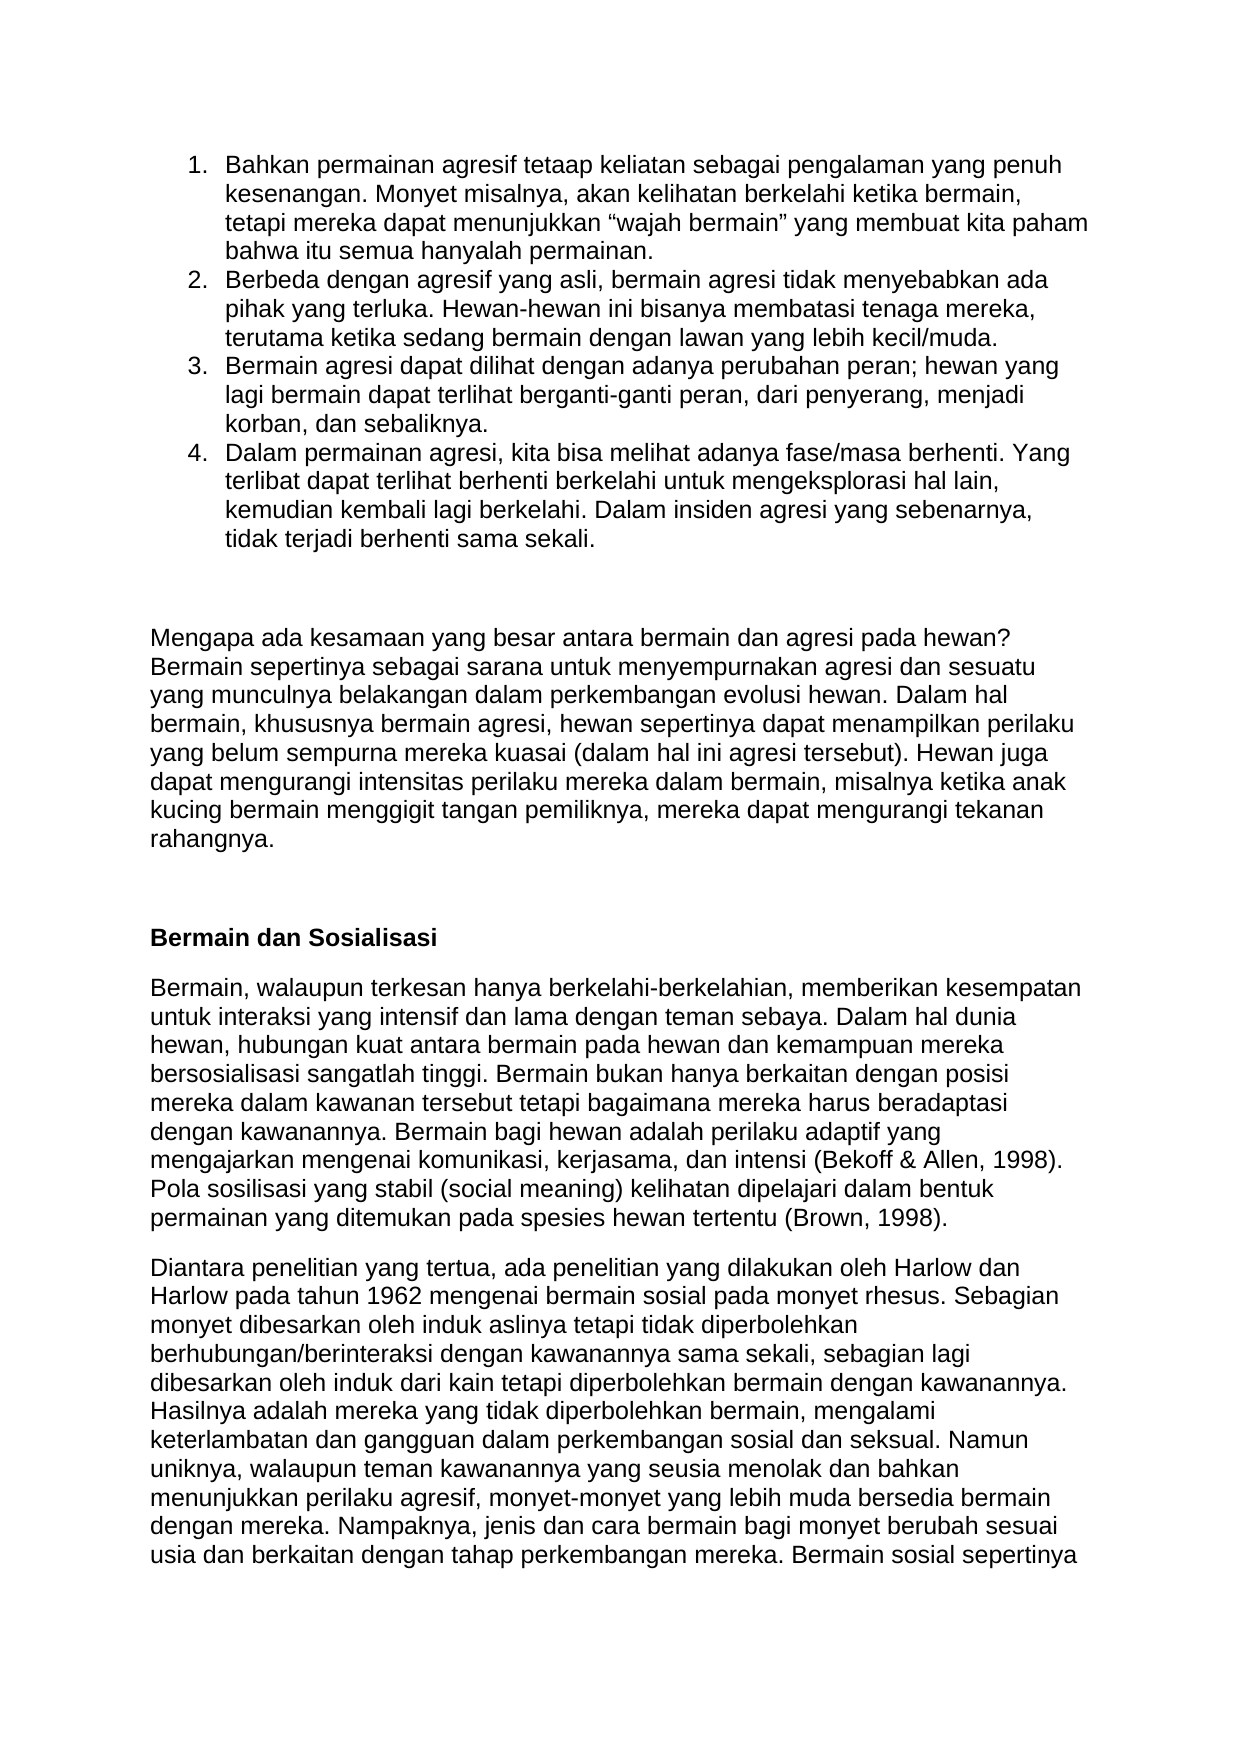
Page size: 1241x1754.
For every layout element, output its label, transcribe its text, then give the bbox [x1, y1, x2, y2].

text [150, 1252, 1090, 1569]
text Bermain dan Sosialisasi [150, 923, 1090, 952]
list Bahkan permainan agresif tetaap keliatan sebagai pengalaman yang penuh kesenangan. Monyet misalnya, akan kelihatan berkelahi ketika bermain, tetapi mereka dapat menunjukkan “wajah bermain” yang membuat kita paham bahwa itu semua hanyalah permainan. [187, 150, 1090, 265]
list Dalam permainan agresi, kita bisa melihat adanya fase/masa berhenti. Yang terlibat dapat terlihat berhenti berkelahi untuk mengeksplorasi hal lain, kemudian kembali lagi berkelahi. Dalam insiden agresi yang sebenarnya, tidak terjadi berhenti sama sekali. [187, 437, 1090, 552]
text Bermain, walaupun terkesan hanya berkelahi-berkelahian, memberikan kesempatan untuk interaksi yang intensif dan lama dengan teman sebaya. Dalam hal dunia hewan, hubungan kuat antara bermain pada hewan dan kemampuan mereka bersosialisasi sangatlah tinggi. Bermain bukan hanya berkaitan dengan posisi mereka dalam kawanan tersebut tetapi bagaimana mereka harus beradaptasi dengan kawanannya. Bermain bagi hewan adalah perilaku adaptif yang mengajarkan mengenai komunikasi, kerjasama, dan intensi (Bekoff & Allen, 1998). Pola sosilisasi yang stabil (social meaning) kelihatan dipelajari dalam bentuk permainan yang ditemukan pada spesies hewan tertentu (Brown, 1998). [150, 973, 1090, 1232]
list Berbeda dengan agresif yang asli, bermain agresi tidak menyebabkan ada pihak yang terluka. Hewan-hewan ini bisanya membatasi tenaga mereka, terutama ketika sedang bermain dengan lawan yang lebih kecil/muda. [187, 265, 1090, 351]
text Mengapa ada kesamaan yang besar antara bermain dan agresi pada hewan? Bermain sepertinya sebagai sarana untuk menyempurnakan agresi dan sesuatu yang munculnya belakangan dalam perkembangan evolusi hewan. Dalam hal bermain, khususnya bermain agresi, hewan sepertinya dapat menampilkan perilaku yang belum sempurna mereka kuasai (dalam hal ini agresi tersebut). Hewan juga dapat mengurangi intensitas perilaku mereka dalam bermain, misalnya ketika anak kucing bermain menggigit tangan pemiliknya, mereka dapat mengurangi tekanan rahangnya. [150, 623, 1090, 853]
list Bermain agresi dapat dilihat dengan adanya perubahan peran; hewan yang lagi bermain dapat terlihat berganti-ganti peran, dari penyerang, menjadi korban, dan sebaliknya. [187, 351, 1090, 437]
